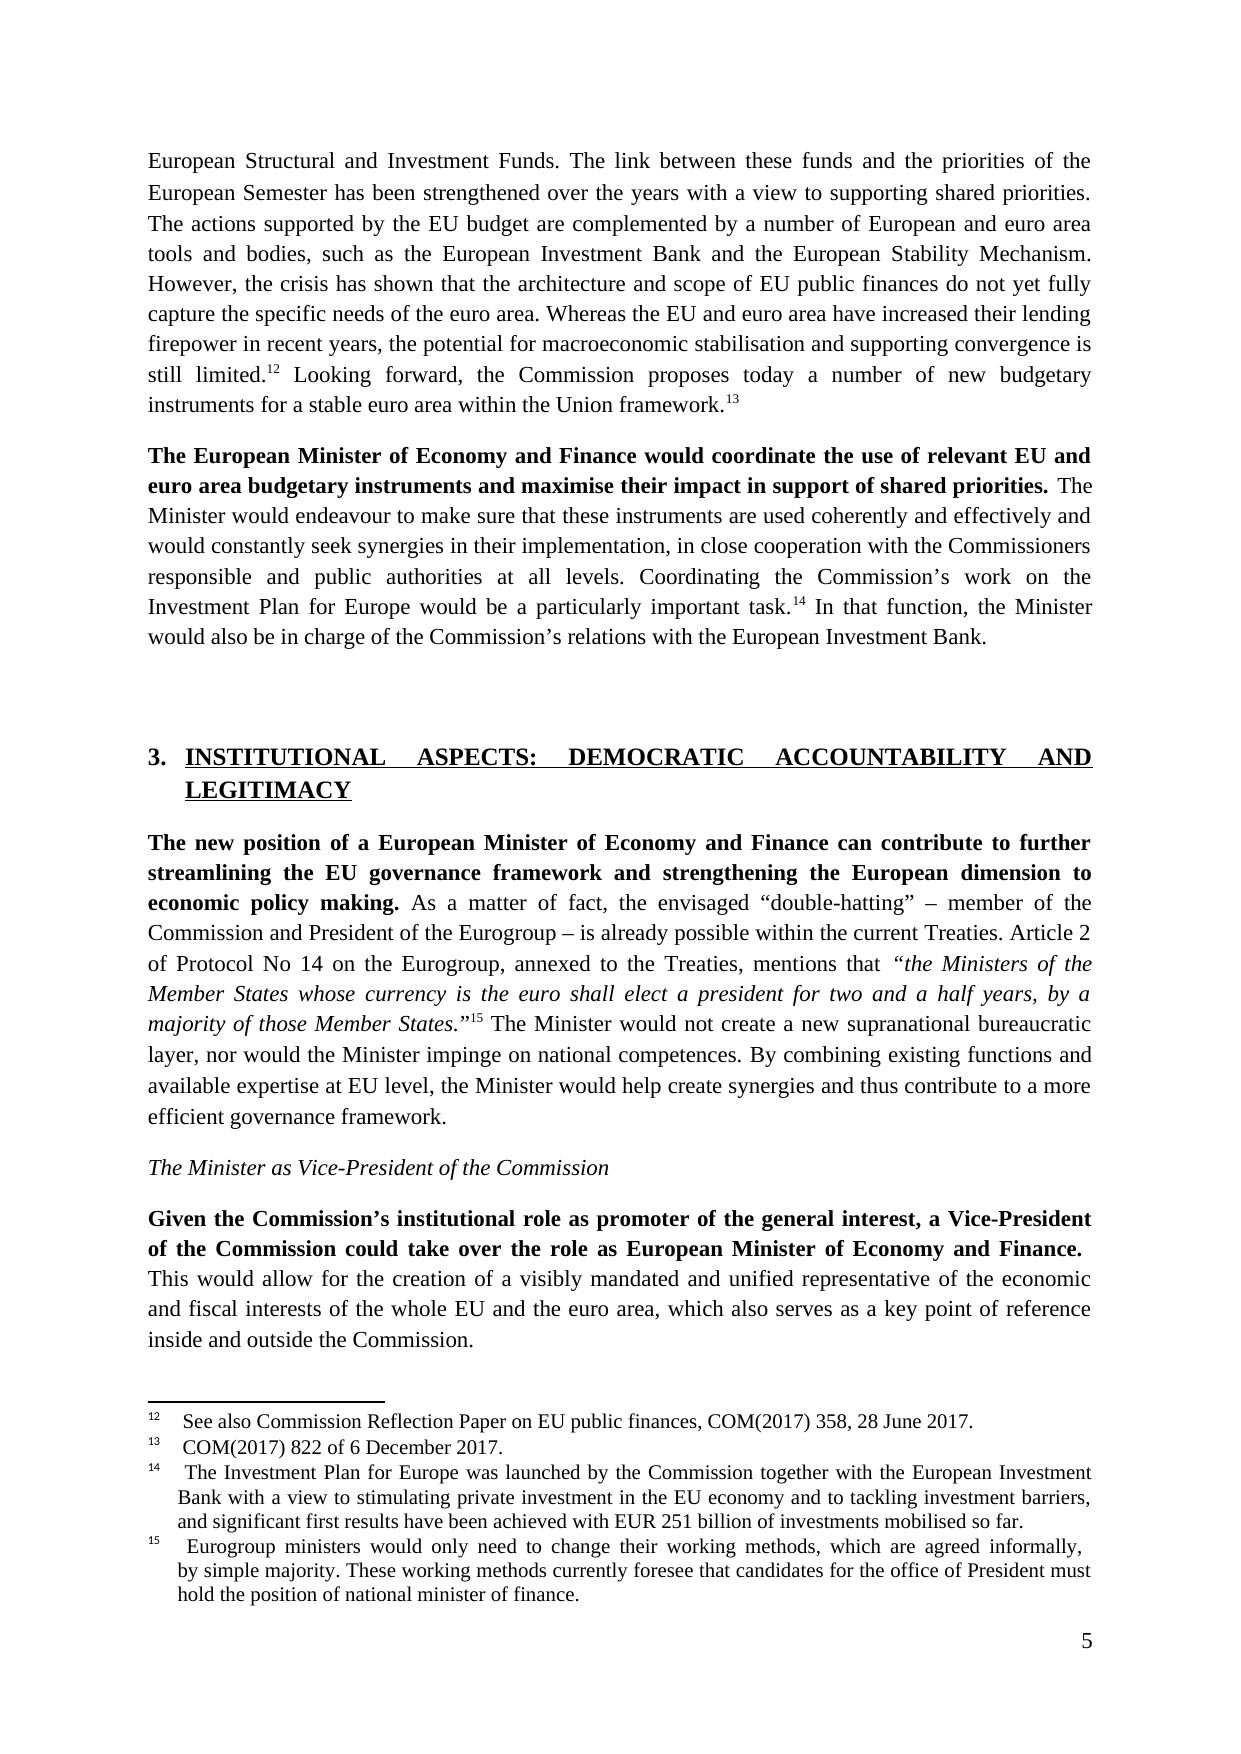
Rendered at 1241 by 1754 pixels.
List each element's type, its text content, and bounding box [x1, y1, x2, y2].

list INSTITUTIONAL ASPECTS: DEMOCRATIC ACCOUNTABILITY AND LEGITIMACY [148, 742, 1093, 804]
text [148, 148, 1093, 417]
text The Minister as Vice-President of the Commission [148, 1154, 1093, 1180]
text Given the Commission’s institutional role as promoter of the general interest, a Vice-President of the Commission could take over the role as European Minister of Economy and Finance. This would allow for the creation of a visibly mandated and unified representative of the economic and fiscal interests of the whole EU and the euro area, which also serves as a key point of reference inside and outside the Commission. [148, 1205, 1093, 1352]
text The new position of a European Minister of Economy and Finance can contribute to further streamlining the EU governance framework and strengthening the European dimension to economic policy making. As a matter of fact, the envisaged “double-hatting” – member of the Commission and President of the Eurogroup – is already possible within the current Treaties. Article 2 of Protocol No 14 on the Eurogroup, annexed to the Treaties, mentions that “the Ministers of the Member States whose currency is the euro shall elect a president for two and a half years, by a majority of those Member States.” The Minister would not create a new supranational bureaucratic layer, nor would the Minister impinge on national competences. By combining existing functions and available expertise at EU level, the Minister would help create synergies and thus contribute to a more efficient governance framework. [148, 829, 1093, 1129]
text The European Minister of Economy and Finance would coordinate the use of relevant EU and euro area budgetary instruments and maximise their impact in support of shared priorities. The Minister would endeavour to make sure that these instruments are used coherently and effectively and would constantly seek synergies in their implementation, in close cooperation with the Commissioners responsible and public authorities at all levels. Coordinating the Commission’s work on the Investment Plan for Europe would be a particularly important task. In that function, the Minister would also be in charge of the Commission’s relations with the European Investment Bank. [148, 442, 1093, 649]
